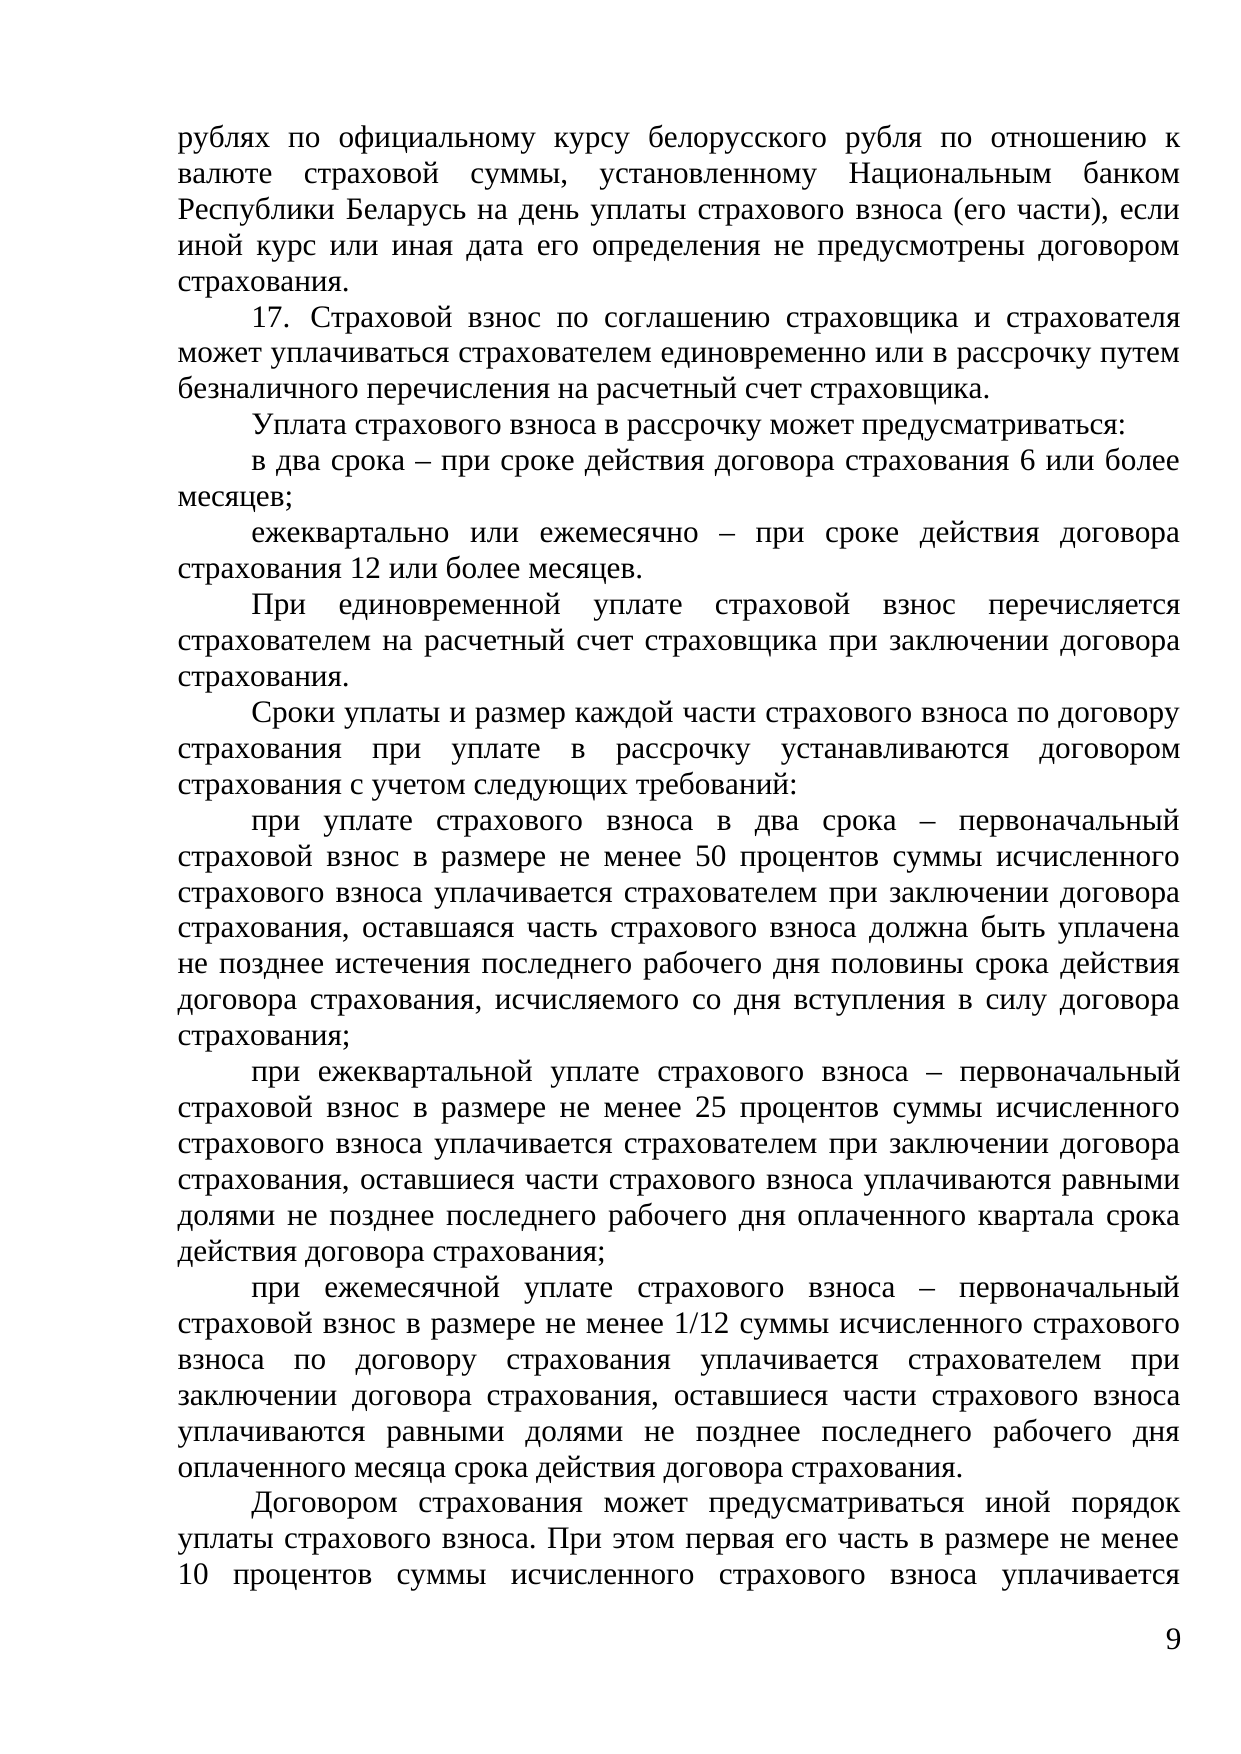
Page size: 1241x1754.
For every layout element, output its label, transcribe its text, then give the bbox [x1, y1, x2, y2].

text в два срока – при сроке действия договора страхования 6 или более месяцев; [177, 442, 1181, 513]
text При единовременной уплате страховой взнос перечисляется страхователем на расчетный счет страховщика при заключении договора страхования. [177, 585, 1181, 693]
list Сроки уплаты и размер каждой части страхового взноса по договору страхования при уплате в рассрочку устанавливаются договором страхования с учетом следующих требований: [177, 693, 1181, 801]
text ежеквартально или ежемесячно – при сроке действия договора страхования 12 или более месяцев. [177, 513, 1181, 585]
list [177, 118, 1181, 298]
text при ежемесячной уплате страхового взноса – первоначальный страховой взнос в размере не менее 1/12 суммы исчисленного страхового взноса по договору страхования уплачивается страхователем при заключении договора страхования, оставшиеся части страхового взноса уплачиваются равными долями не позднее последнего рабочего дня оплаченного месяца срока действия договора страхования. [177, 1268, 1181, 1484]
text при ежеквартальной уплате страхового взноса – первоначальный страховой взнос в размере не менее 25 процентов суммы исчисленного страхового взноса уплачивается страхователем при заключении договора страхования, оставшиеся части страхового взноса уплачиваются равными долями не позднее последнего рабочего дня оплаченного квартала срока действия договора страхования; [177, 1052, 1181, 1268]
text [177, 1484, 1181, 1592]
text Уплата страхового взноса в рассрочку может предусматриваться: [177, 406, 1181, 442]
text при уплате страхового взноса в два срока – первоначальный страховой взнос в размере не менее 50 процентов суммы исчисленного страхового взноса уплачивается страхователем при заключении договора страхования, оставшаяся часть страхового взноса должна быть уплачена не позднее истечения последнего рабочего дня половины срока действия договора страхования, исчисляемого со дня вступления в силу договора страхования; [177, 801, 1181, 1052]
list Страховой взнос по соглашению страховщика и страхователя может уплачиваться страхователем единовременно или в рассрочку путем безналичного перечисления на расчетный счет страховщика. [177, 298, 1181, 406]
